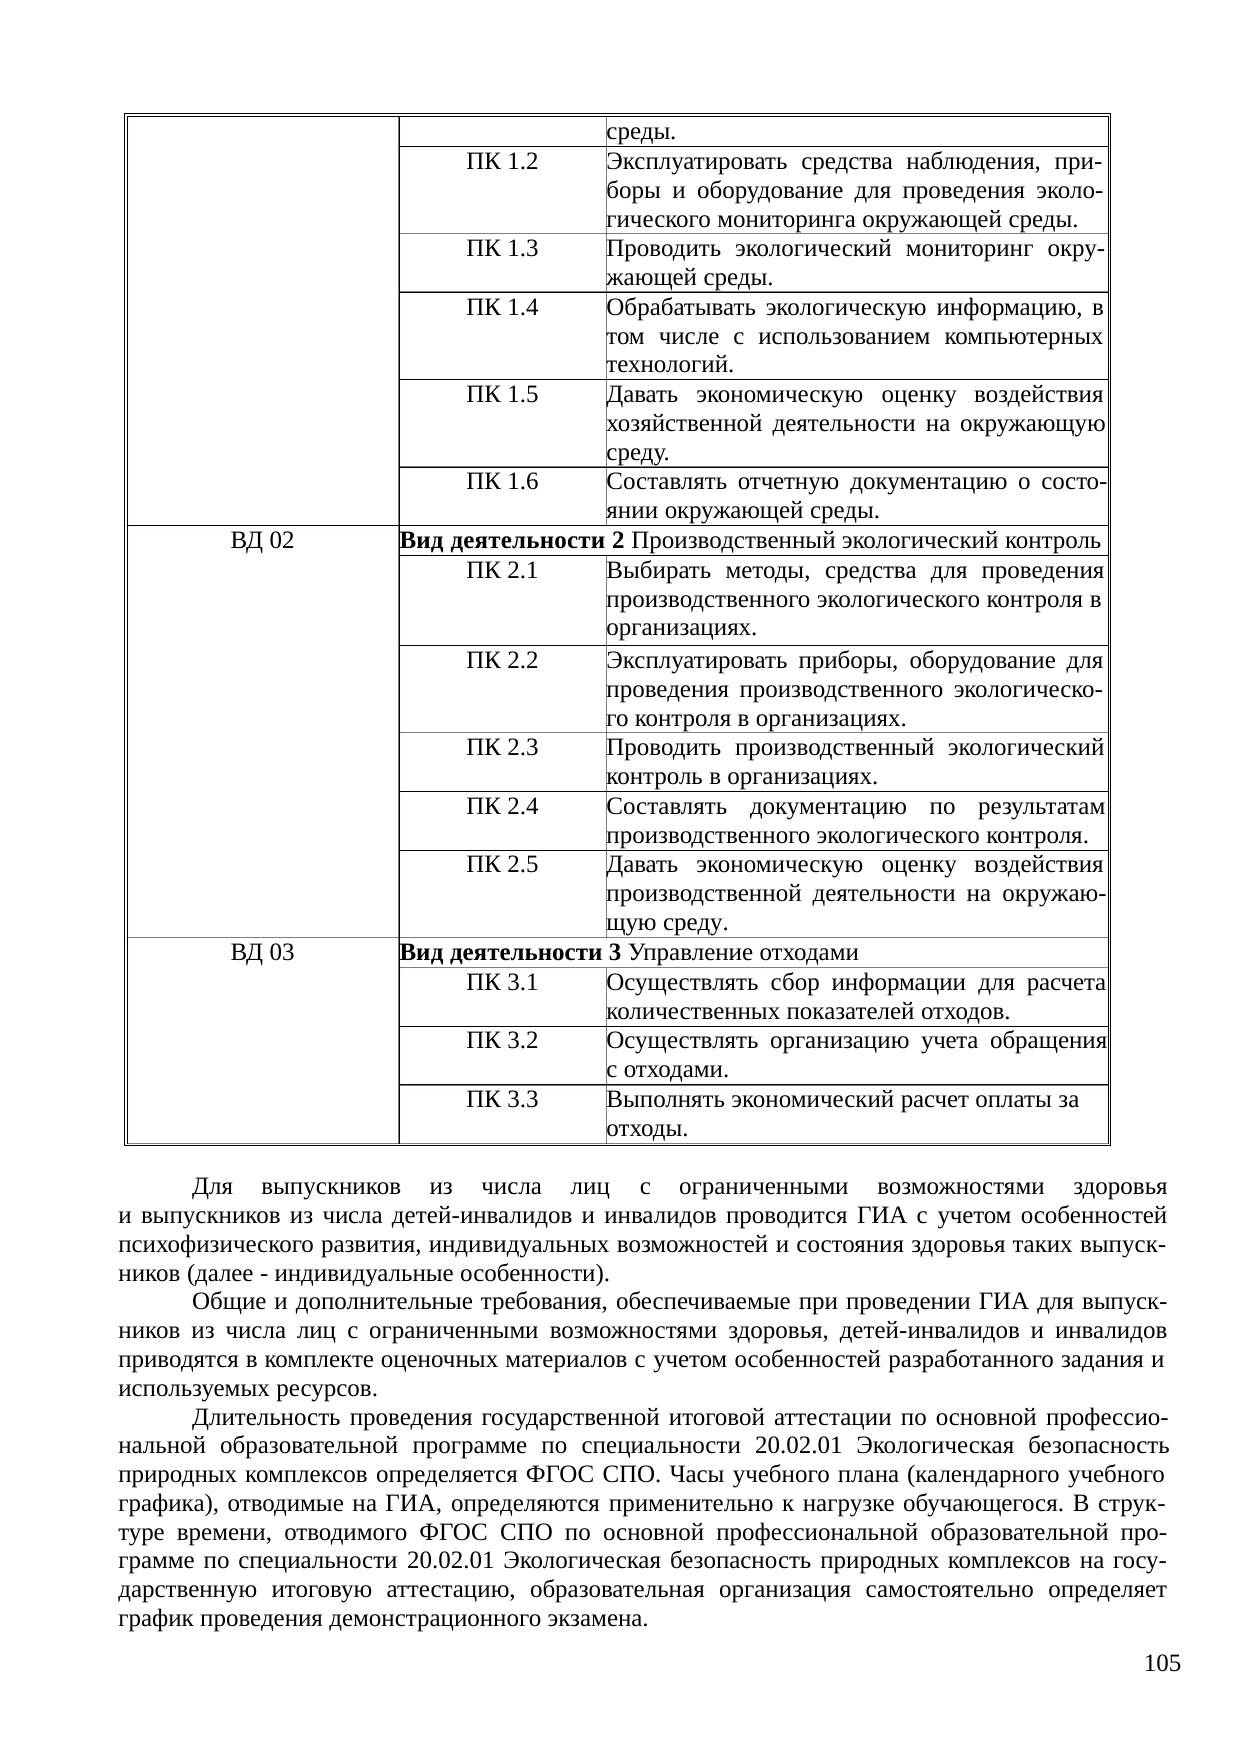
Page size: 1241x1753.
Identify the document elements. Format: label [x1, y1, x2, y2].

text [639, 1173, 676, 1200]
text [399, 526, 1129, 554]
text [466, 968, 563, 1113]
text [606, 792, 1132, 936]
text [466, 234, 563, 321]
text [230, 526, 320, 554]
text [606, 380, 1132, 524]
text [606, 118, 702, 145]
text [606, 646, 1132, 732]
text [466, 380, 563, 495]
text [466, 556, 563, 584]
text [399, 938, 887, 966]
picture [125, 114, 1110, 1145]
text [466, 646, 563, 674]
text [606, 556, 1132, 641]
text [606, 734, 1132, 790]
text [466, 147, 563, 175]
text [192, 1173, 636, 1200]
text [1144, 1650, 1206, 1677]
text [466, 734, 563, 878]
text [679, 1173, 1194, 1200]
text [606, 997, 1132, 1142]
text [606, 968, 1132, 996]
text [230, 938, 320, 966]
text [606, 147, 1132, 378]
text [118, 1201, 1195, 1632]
